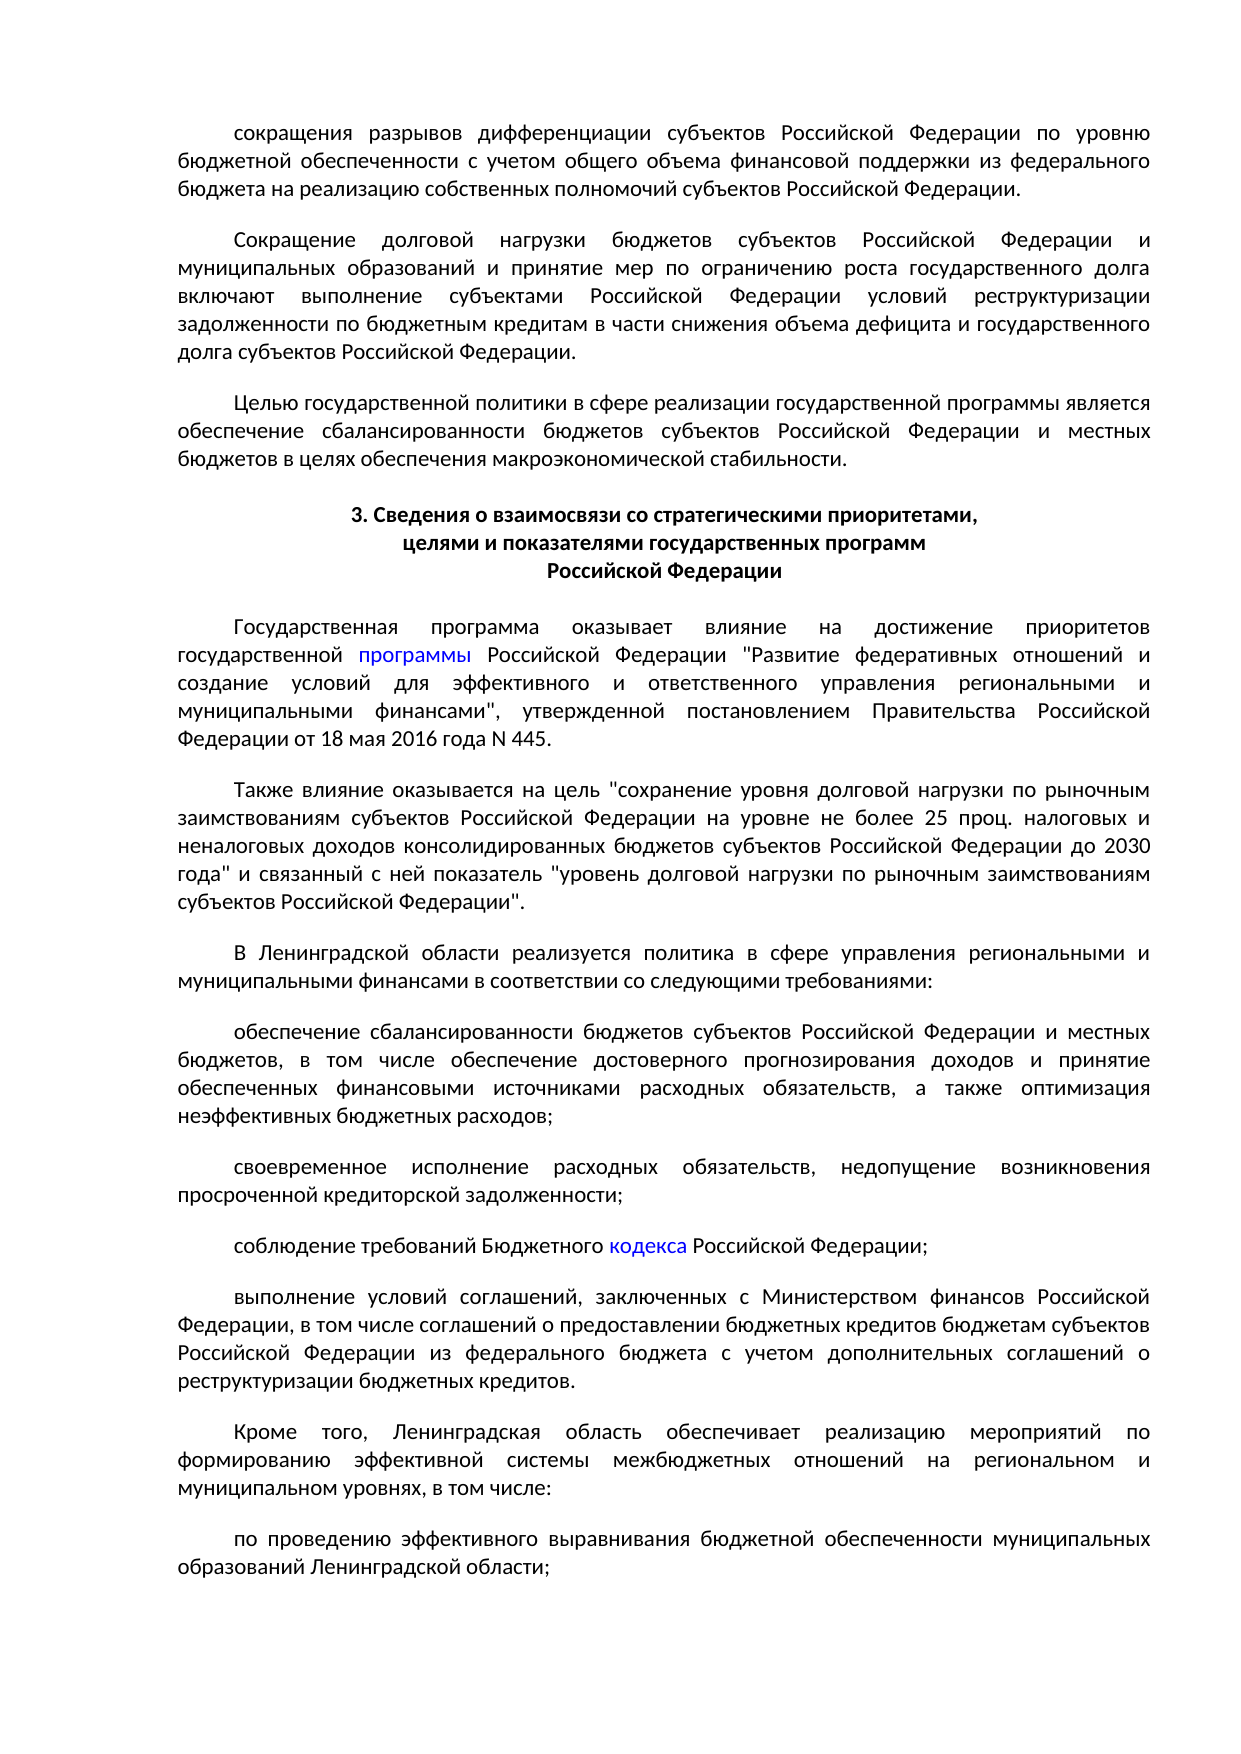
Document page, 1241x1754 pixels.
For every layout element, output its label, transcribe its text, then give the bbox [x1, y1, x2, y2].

text Сокращение долговой нагрузки бюджетов субъектов Российской Федерации и муниципальных образований и принятие мер по ограничению роста государственного долга включают выполнение субъектами Российской Федерации условий реструктуризации задолженности по бюджетным кредитам в части снижения объема дефицита и государственного долга субъектов Российской Федерации. [177, 225, 1152, 365]
title Российской Федерации [177, 556, 1152, 584]
text соблюдение требований Бюджетного кодекса Российской Федерации; [177, 1231, 1152, 1259]
text Также влияние оказывается на цель "сохранение уровня долговой нагрузки по рыночным заимствованиям субъектов Российской Федерации на уровне не более 25 проц. налоговых и неналоговых доходов консолидированных бюджетов субъектов Российской Федерации до 2030 года" и связанный с ней показатель "уровень долговой нагрузки по рыночным заимствованиям субъектов Российской Федерации". [177, 775, 1152, 915]
text по проведению эффективного выравнивания бюджетной обеспеченности муниципальных образований Ленинградской области; [177, 1524, 1152, 1580]
title целями и показателями государственных программ [177, 528, 1152, 556]
text Кроме того, Ленинградская область обеспечивает реализацию мероприятий по формированию эффективной системы межбюджетных отношений на региональном и муниципальном уровнях, в том числе: [177, 1417, 1152, 1501]
text В Ленинградской области реализуется политика в сфере управления региональными и муниципальными финансами в соответствии со следующими требованиями: [177, 938, 1152, 994]
text Целью государственной политики в сфере реализации государственной программы является обеспечение сбалансированности бюджетов субъектов Российской Федерации и местных бюджетов в целях обеспечения макроэкономической стабильности. [177, 388, 1152, 472]
text обеспечение сбалансированности бюджетов субъектов Российской Федерации и местных бюджетов, в том числе обеспечение достоверного прогнозирования доходов и принятие обеспеченных финансовыми источниками расходных обязательств, а также оптимизация неэффективных бюджетных расходов; [177, 1017, 1152, 1129]
text своевременное исполнение расходных обязательств, недопущение возникновения просроченной кредиторской задолженности; [177, 1152, 1152, 1208]
text выполнение условий соглашений, заключенных с Министерством финансов Российской Федерации, в том числе соглашений о предоставлении бюджетных кредитов бюджетам субъектов Российской Федерации из федерального бюджета с учетом дополнительных соглашений о реструктуризации бюджетных кредитов. [177, 1282, 1152, 1394]
text сокращения разрывов дифференциации субъектов Российской Федерации по уровню бюджетной обеспеченности с учетом общего объема финансовой поддержки из федерального бюджета на реализацию собственных полномочий субъектов Российской Федерации. [177, 118, 1152, 202]
text Государственная программа оказывает влияние на достижение приоритетов государственной программы Российской Федерации "Развитие федеративных отношений и создание условий для эффективного и ответственного управления региональными и муниципальными финансами", утвержденной постановлением Правительства Российской Федерации от 18 мая 2016 года N 445. [177, 612, 1152, 752]
title 3. Сведения о взаимосвязи со стратегическими приоритетами, [177, 500, 1152, 528]
